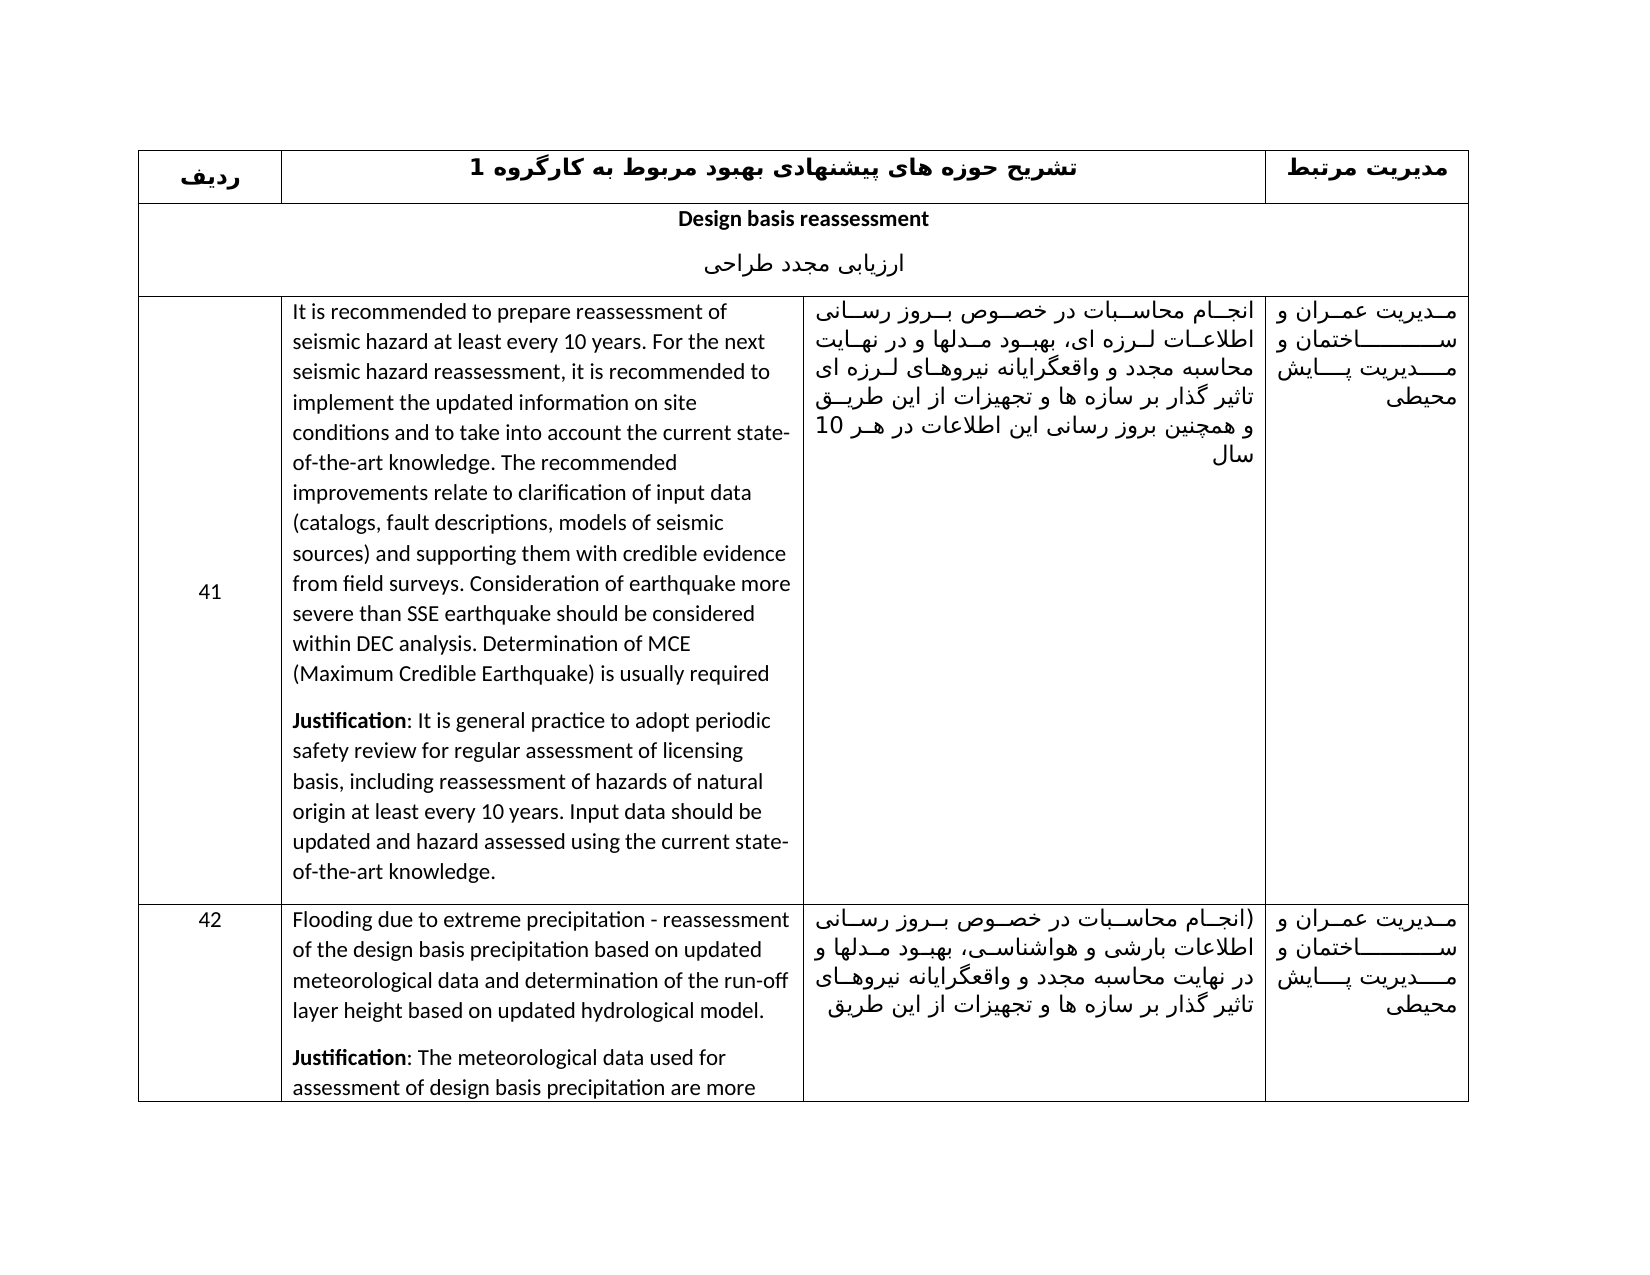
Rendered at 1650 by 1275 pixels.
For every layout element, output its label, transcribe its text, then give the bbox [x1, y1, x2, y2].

table_cell انجام محاسبات در خصوص بروز رسانی اطلاعات لرزه ای، بهبود مدلها و در نهایت محاسبه مجدد و واقعگرایانه نیروهای لرزه ای تاثیر گذار بر سازه ها و تجهیزات از این طریق و همچنین بروز رسانی این اطلاعات در هر 10 سال [804, 297, 1265, 904]
table_cell Design basis reassessment ارزیابی مجدد طراحی [139, 204, 1468, 296]
table_cell مدیریت عمران و ساختمان و مدیریت پایش محیطی [1266, 297, 1468, 904]
table_header مدیریت مرتبط [1266, 151, 1468, 203]
table_header تشریح حوزه های پیشنهادی بهبود مربوط به کارگروه 1 [282, 151, 1265, 203]
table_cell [1266, 905, 1468, 1101]
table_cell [804, 905, 1265, 1101]
table_cell 42 [139, 905, 281, 1101]
table_cell 41 [139, 297, 281, 904]
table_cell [282, 905, 803, 1101]
table_header ردیف [139, 151, 281, 203]
table_cell It is recommended to prepare reassessment of seismic hazard at least every 10 years. For the next seismic hazard reassessment, it is recommended to implement the updated information on site conditions and to take into account the current state-of-the-art knowledge. The recommended improvements relate to clarification of input data (catalogs, fault descriptions, models of seismic sources) and supporting them with credible evidence from field surveys. Consideration of earthquake more severe than SSE earthquake should be considered within DEC analysis. Determination of MCE (Maximum Credible Earthquake) is usually required Justification: It is general practice to adopt periodic safety review for regular assessment of licensing basis, including reassessment of hazards of natural origin at least every 10 years. Input data should be updated and hazard assessed using the current state-of-the-art knowledge. [282, 297, 803, 904]
